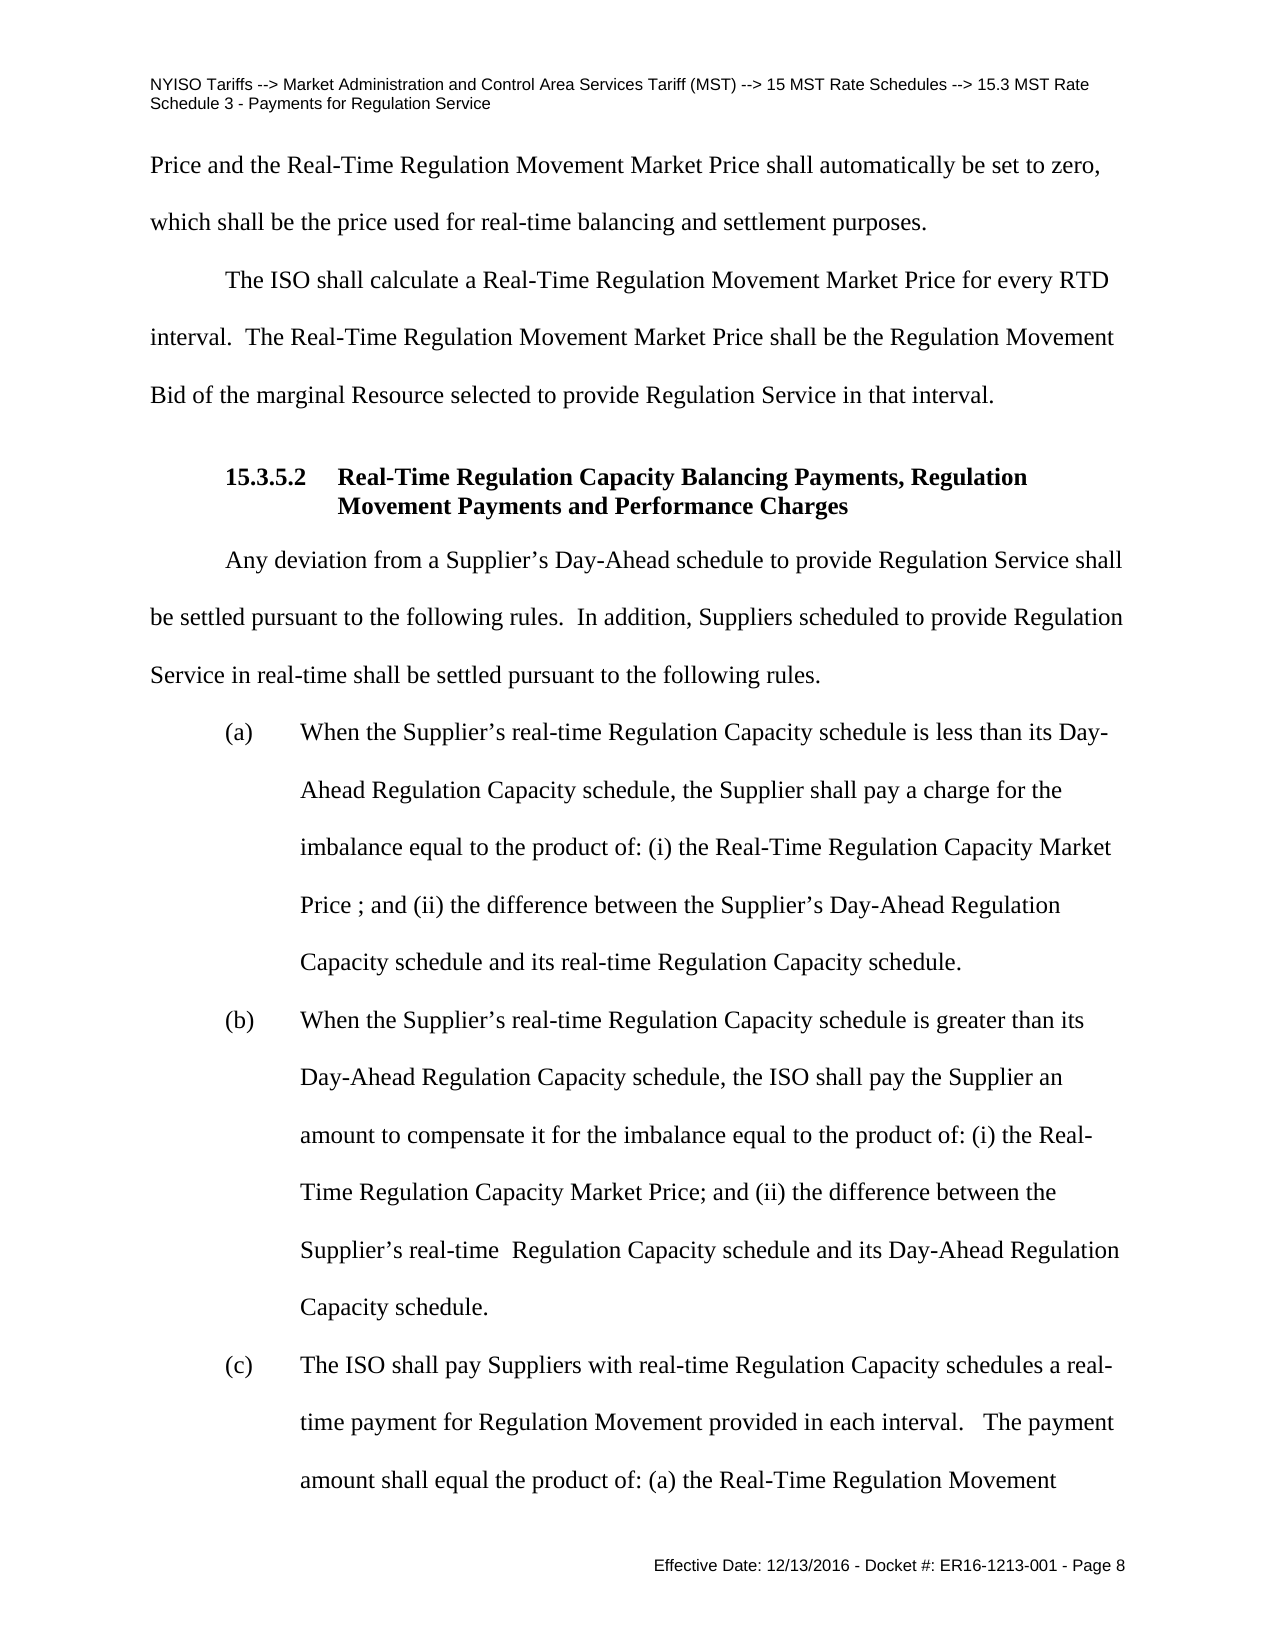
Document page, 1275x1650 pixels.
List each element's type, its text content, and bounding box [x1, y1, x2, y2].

subtitle 15.3.5.2 Real-Time Regulation Capacity Balancing Payments, Regulation Movement Payments and Performance Charges [225, 462, 1125, 520]
text (a) When the Supplier’s real-time Regulation Capacity schedule is less than its Day-Ahead Regulation Capacity schedule, the Supplier shall pay a charge for the imbalance equal to the product of: (i) the Real-Time Regulation Capacity Market Price ; and (ii) the difference between the Supplier’s Day-Ahead Regulation Capacity schedule and its real-time Regulation Capacity schedule. [225, 717, 1125, 976]
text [225, 1350, 1125, 1494]
text The ISO shall calculate a Real-Time Regulation Movement Market Price for every RTD interval. The Real-Time Regulation Movement Market Price shall be the Regulation Movement Bid of the marginal Resource selected to provide Regulation Service in that interval. [150, 265, 1125, 409]
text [150, 150, 1125, 236]
text (b) When the Supplier’s real-time Regulation Capacity schedule is greater than its Day-Ahead Regulation Capacity schedule, the ISO shall pay the Supplier an amount to compensate it for the imbalance equal to the product of: (i) the Real-Time Regulation Capacity Market Price; and (ii) the difference between the Supplier’s real-time Regulation Capacity schedule and its Day-Ahead Regulation Capacity schedule. [225, 1005, 1125, 1321]
text Any deviation from a Supplier’s Day-Ahead schedule to provide Regulation Service shall be settled pursuant to the following rules. In addition, Suppliers scheduled to provide Regulation Service in real-time shall be settled pursuant to the following rules. [150, 545, 1125, 689]
